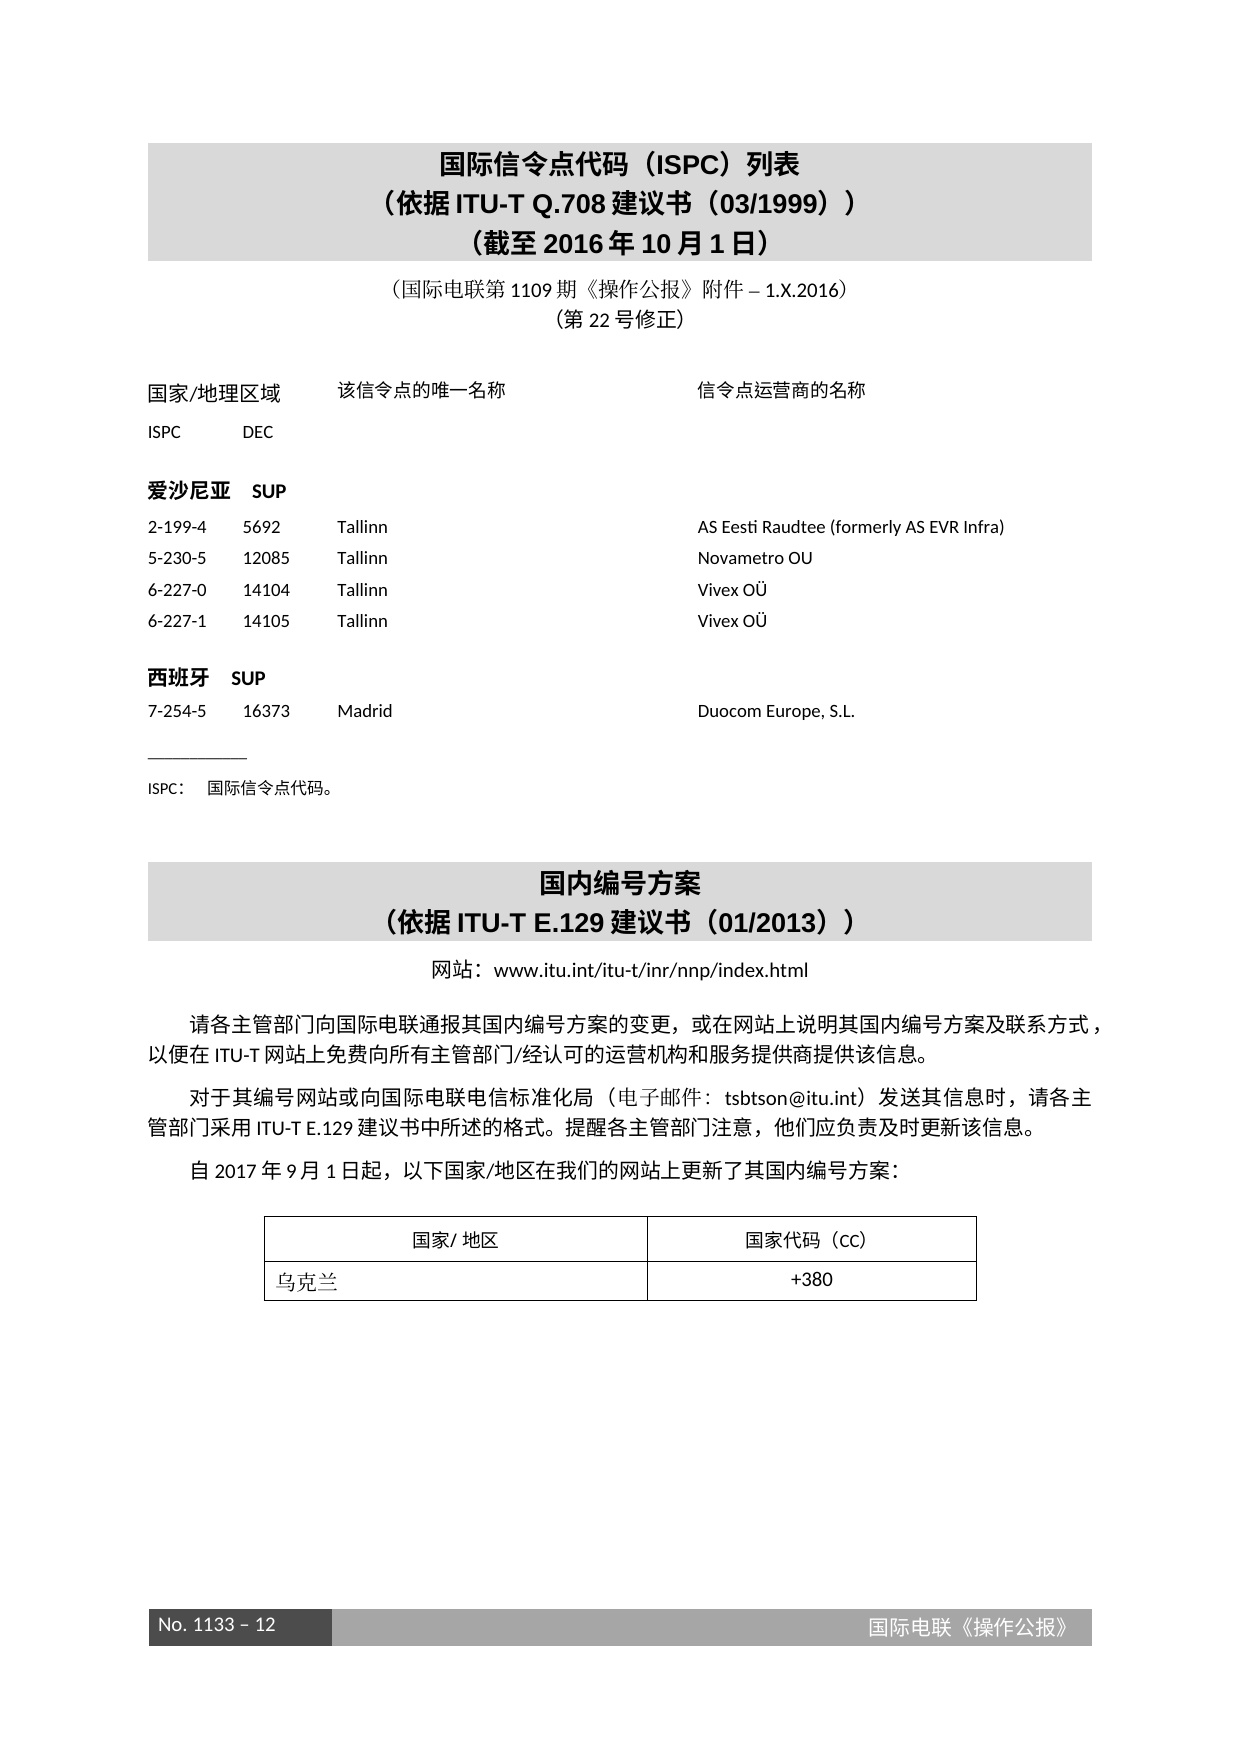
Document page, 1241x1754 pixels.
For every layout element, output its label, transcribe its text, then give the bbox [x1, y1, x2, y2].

table_cell Madrid [326, 695, 686, 727]
table_header 国家代码（CC） [648, 1217, 976, 1261]
table_cell Duocom Europe, S.L. [686, 695, 1104, 727]
subtitle 国际信令点代码（ISPC）列表 （依据ITU-T Q.708建议书（03/1999）） （截至2016年10月1日） [148, 143, 1092, 261]
table_cell +380 [648, 1262, 976, 1300]
table_cell 5-230-5 [136, 542, 231, 573]
table_cell Tallinn [326, 605, 686, 636]
text 请各主管部门向国际电联通报其国内编号方案的变更，或在网站上说明其国内编号方案及联系方式，以便在ITU-T网站上免费向所有主管部门/经认可的运营机构和服务提供商提供该信息。 [148, 1008, 1092, 1069]
table_header 国家/ 地区 [265, 1217, 647, 1261]
table_header 该信令点的唯一名称 [326, 371, 686, 449]
table_cell Vivex OÜ [686, 574, 1104, 605]
text 网站：www.itu.int/itu-t/inr/nnp/index.html [148, 953, 1092, 983]
text 对于其编号网站或向国际电联电信标准化局（电子邮件：tsbtson@itu.int）发送其信息时，请各主管部门采用ITU-T E.129建议书中所述的格式。提醒各主管部门注意，他们应负责及时更新该信息。 [148, 1081, 1092, 1142]
text （国际电联第1109期《操作公报》附件 – 1.X.2016） （第22号修正） [148, 273, 1092, 333]
table_cell Tallinn [326, 511, 686, 542]
table_cell AS Eesti Raudtee (formerly AS EVR Infra) [686, 511, 1104, 542]
table_cell Tallinn [326, 542, 686, 573]
table_cell 14104 [231, 574, 326, 605]
text ____________ [148, 741, 1092, 769]
table_cell DEC [231, 414, 326, 449]
text 自2017年9月1日起，以下国家/地区在我们的网站上更新了其国内编号方案： [148, 1154, 1092, 1184]
table_cell 14105 [231, 605, 326, 636]
table_cell Vivex OÜ [686, 605, 1104, 636]
table_cell 16373 [231, 695, 326, 727]
table_header 信令点运营商的名称 [686, 371, 1104, 449]
table_cell 12085 [231, 542, 326, 573]
table_cell 乌克兰 [265, 1262, 647, 1300]
table_cell 2-199-4 [136, 511, 231, 542]
table_cell ISPC [136, 414, 231, 449]
table_cell 西班牙 SUP [136, 636, 1104, 695]
table_header 国家/地理区域 [136, 371, 326, 414]
table_cell Novametro OU [686, 542, 1104, 573]
text ISPC： 国际信令点代码。 [148, 775, 1092, 799]
table_cell 7-254-5 [136, 695, 231, 727]
subtitle 国内编号方案 （依据ITU-T E.129建议书（01/2013）） [148, 862, 1092, 941]
table_cell 5692 [231, 511, 326, 542]
table_cell 6-227-1 [136, 605, 231, 636]
table_cell Tallinn [326, 574, 686, 605]
table_cell 爱沙尼亚 SUP [136, 450, 1104, 511]
table_cell 6-227-0 [136, 574, 231, 605]
